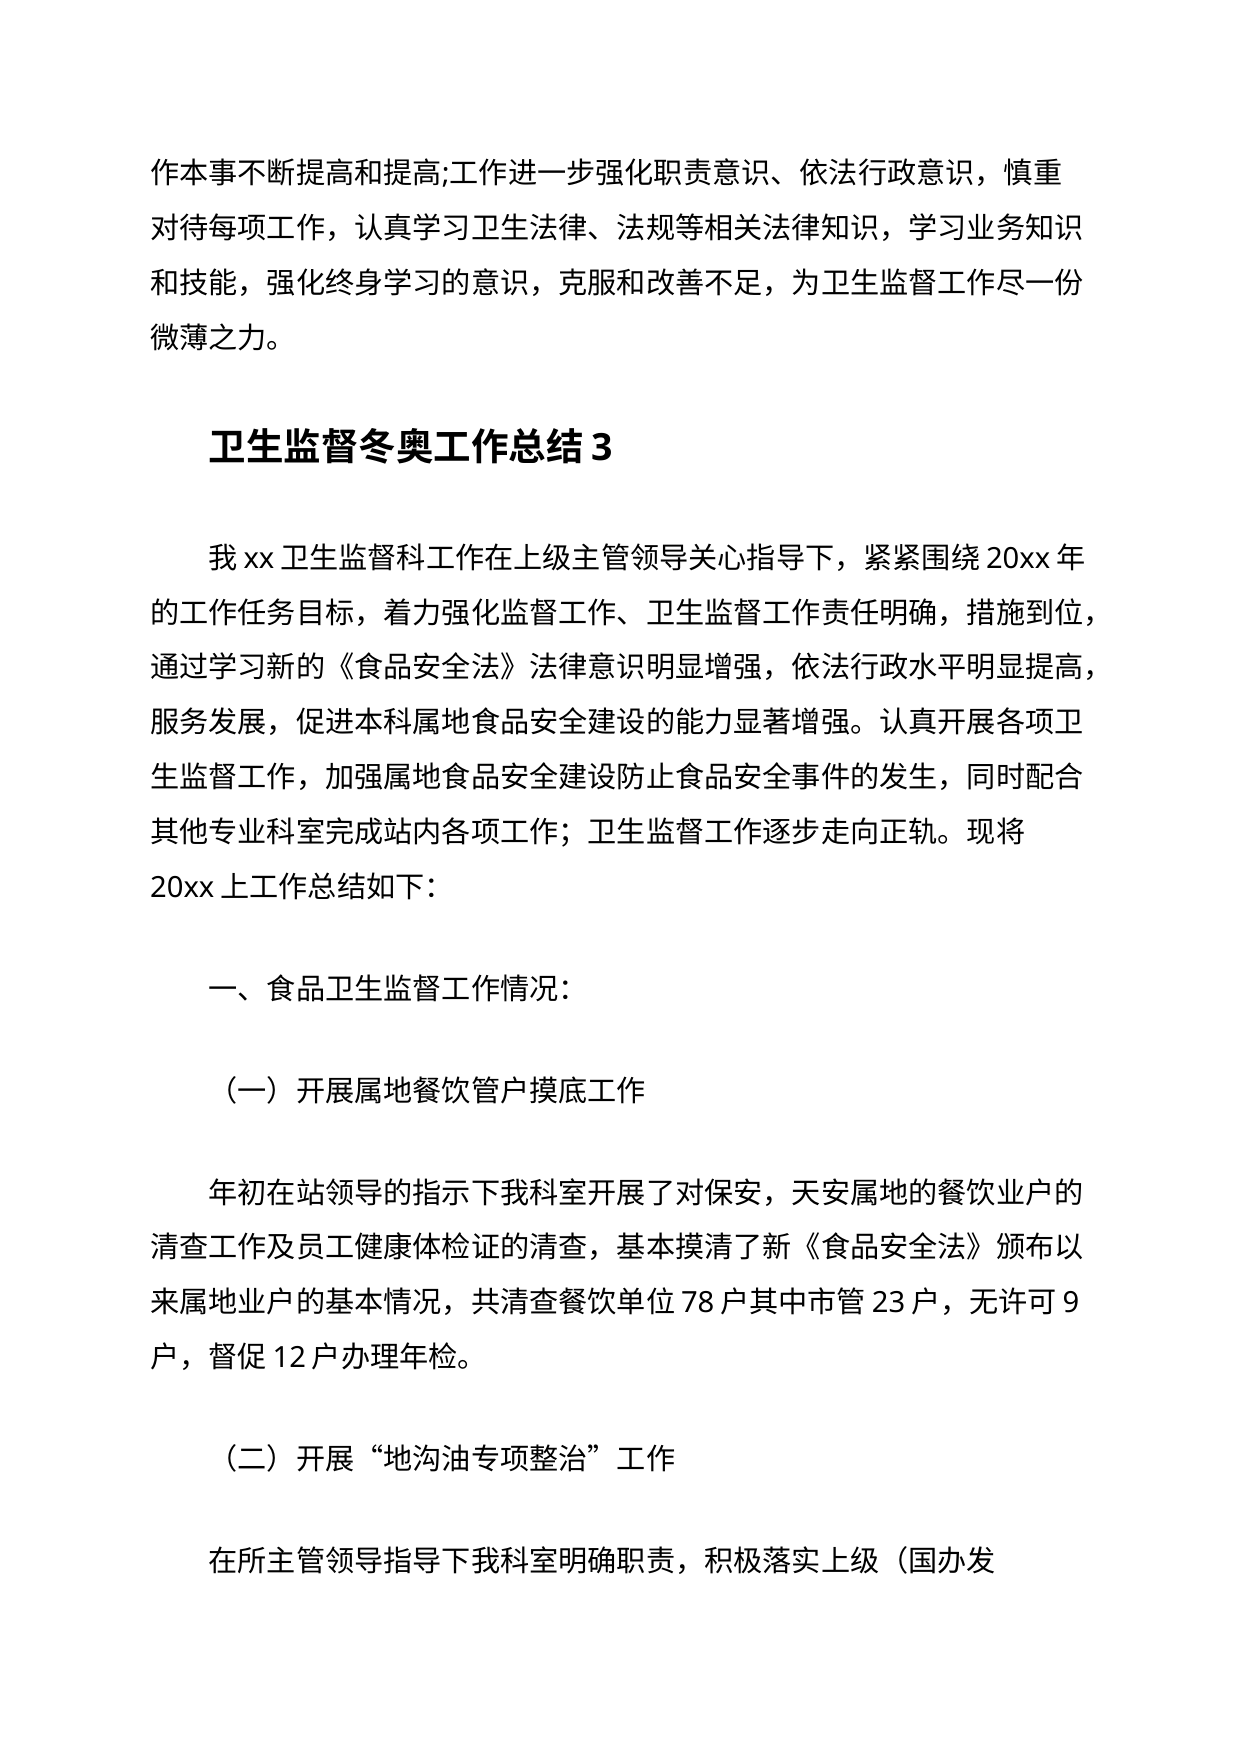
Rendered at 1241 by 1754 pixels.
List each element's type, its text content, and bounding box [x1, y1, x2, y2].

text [150, 150, 1090, 357]
text （二）开展“地沟油专项整治”工作 [150, 1436, 1090, 1478]
text （一）开展属地餐饮管户摸底工作 [150, 1067, 1090, 1110]
text 卫生监督冬奥工作总结3 [150, 417, 1090, 471]
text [150, 1538, 1090, 1580]
text 一、食品卫生监督工作情况： [150, 966, 1090, 1008]
text 年初在站领导的指示下我科室开展了对保安，天安属地的餐饮业户的清查工作及员工健康体检证的清查，基本摸清了新《食品安全法》颁布以来属地业户的基本情况，共清查餐饮单位78户其中市管23户，无许可9户，督促12户办理年检。 [150, 1169, 1090, 1376]
text 我xx卫生监督科工作在上级主管领导关心指导下，紧紧围绕20xx年的工作任务目标，着力强化监督工作、卫生监督工作责任明确，措施到位，通过学习新的《食品安全法》法律意识明显增强，依法行政水平明显提高，服务发展，促进本科属地食品安全建设的能力显著增强。认真开展各项卫生监督工作，加强属地食品安全建设防止食品安全事件的发生，同时配合其他专业科室完成站内各项工作；卫生监督工作逐步走向正轨。现将20xx上工作总结如下： [150, 534, 1090, 906]
